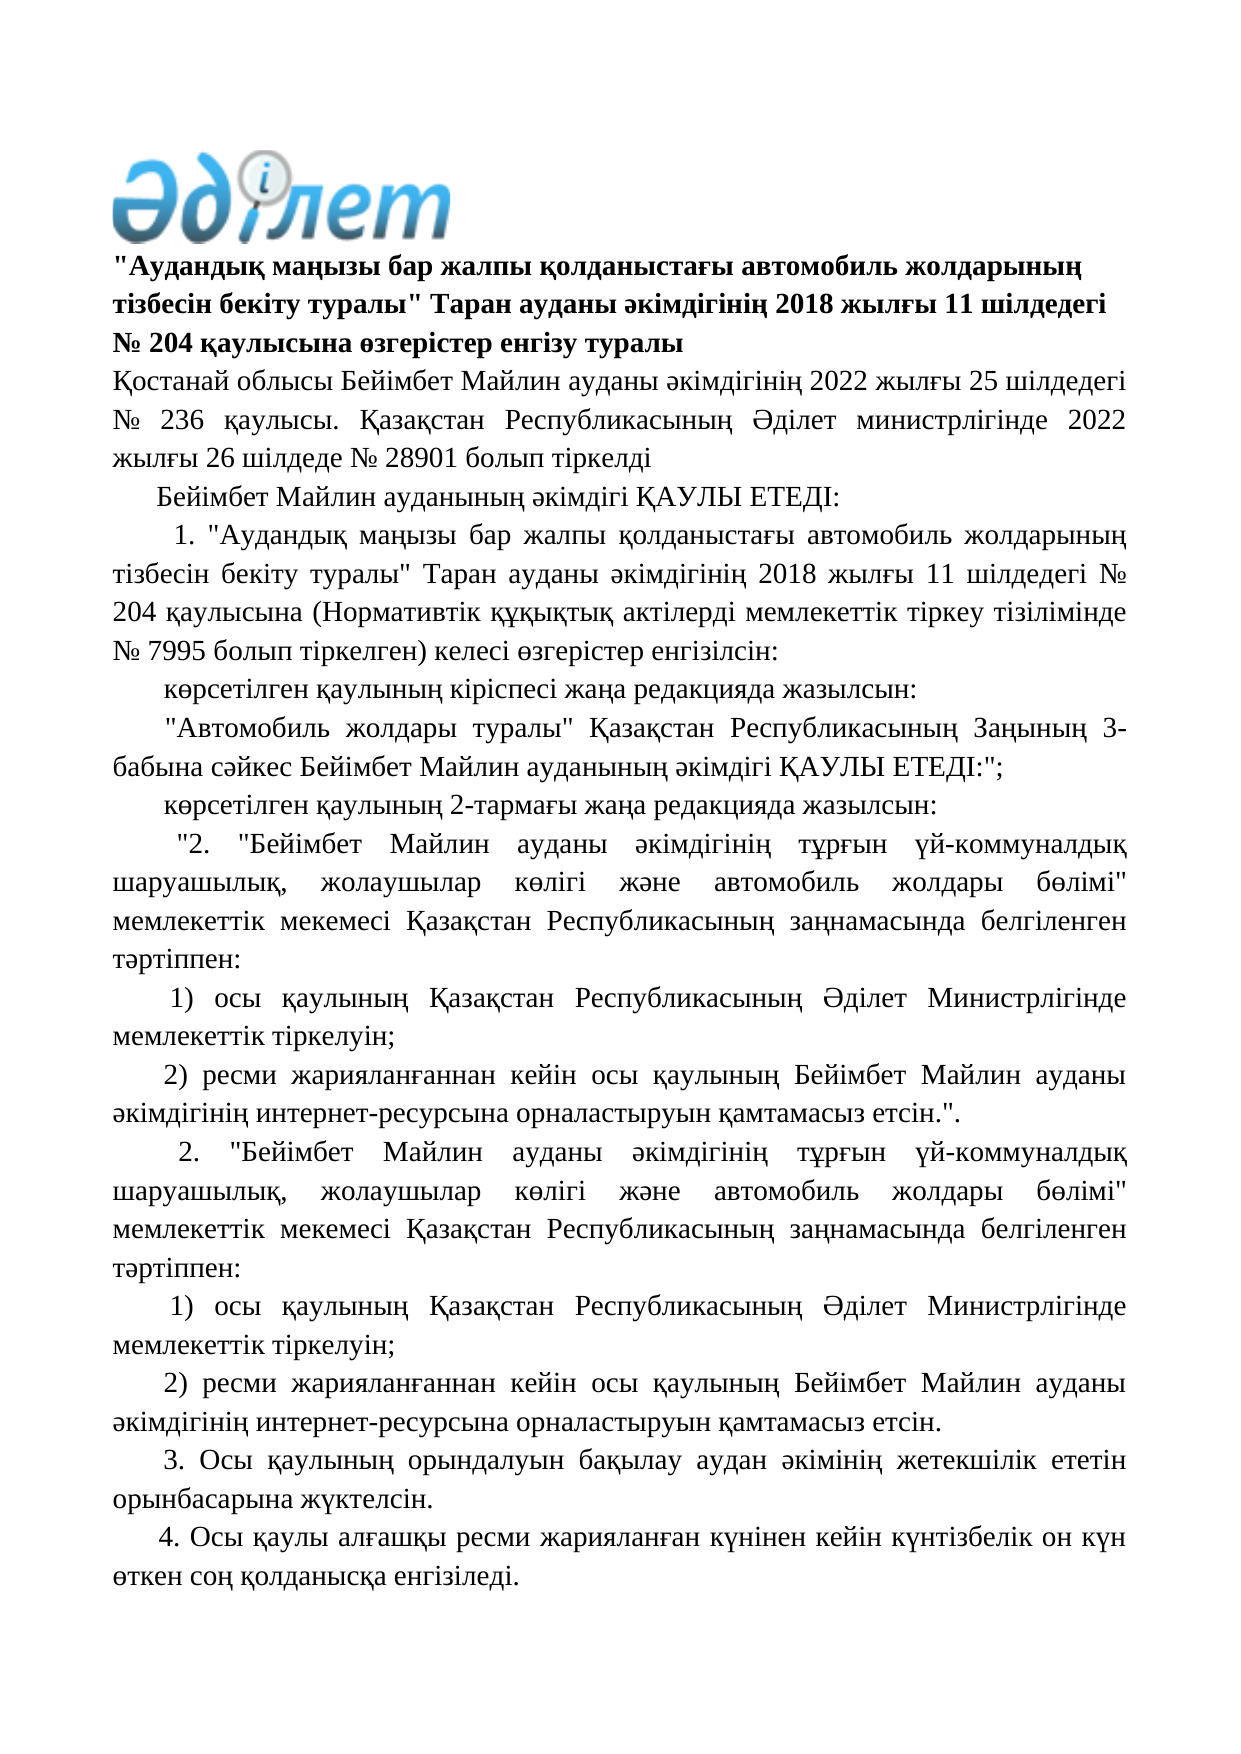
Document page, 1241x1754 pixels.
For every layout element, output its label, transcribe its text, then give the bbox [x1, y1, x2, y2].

text 4. Осы қаулы алғашқы ресми жарияланған күнінен кейін күнтізбелік он күн өткен соң қолданысқа енгізіледі. [112, 1519, 1128, 1592]
text "2. "Бейімбет Майлин ауданы әкімдігінің тұрғын үй-коммуналдық шаруашылық, жолаушылар көлігі және автомобиль жолдары бөлімі" мемлекеттік мекемесі Қазақстан Республикасының заңнамасында белгіленген тәртіппен: [112, 826, 1128, 975]
text Бейімбет Майлин ауданының әкімдігі ҚАУЛЫ ЕТЕДІ: [112, 479, 1128, 512]
text "Автомобиль жолдары туралы" Қазақстан Республикасының Заңының 3- бабына сәйкес Бейімбет Майлин ауданының әкімдігі ҚАУЛЫ ЕТЕДІ:"; [112, 710, 1128, 782]
text көрсетілген қаулының 2-тармағы жаңа редакцияда жазылсын: [112, 787, 1128, 821]
text 2. "Бейімбет Майлин ауданы әкімдігінің тұрғын үй-коммуналдық шаруашылық, жолаушылар көлігі және автомобиль жолдары бөлімі" мемлекеттік мекемесі Қазақстан Республикасының заңнамасында белгіленген тәртіппен: [112, 1134, 1128, 1283]
text 2) ресми жарияланғаннан кейін осы қаулының Бейімбет Майлин ауданы әкімдігінің интернет-ресурсына орналастыруын қамтамасыз етсін.". [112, 1057, 1128, 1129]
picture [112, 150, 451, 244]
text Қостанай облысы Бейімбет Майлин ауданы әкімдігінің 2022 жылғы 25 шілдедегі № 236 қаулысы. Қазақстан Республикасының Әділет министрлігінде 2022 жылғы 26 шілдеде № 28901 болып тіркелді [112, 363, 1128, 474]
text көрсетілген қаулының кіріспесі жаңа редакцияда жазылсын: [112, 672, 1128, 705]
text 1. "Аудандық маңызы бар жалпы қолданыстағы автомобиль жолдарының тізбесін бекіту туралы" Таран ауданы әкімдігінің 2018 жылғы 11 шілдедегі № 204 қаулысына (Нормативтік құқықтық актілерді мемлекеттік тіркеу тізілімінде № 7995 болып тіркелген) келесі өзгерістер енгізілсін: [112, 517, 1128, 667]
text 1) осы қаулының Қазақстан Республикасының Әділет Министрлігінде мемлекеттік тіркелуін; [112, 980, 1128, 1052]
text 1) осы қаулының Қазақстан Республикасының Әділет Министрлігінде мемлекеттік тіркелуін; [112, 1288, 1128, 1360]
text 3. Осы қаулының орындалуын бақылау аудан әкімінің жетекшілік ететін орынбасарына жүктелсін. [112, 1442, 1128, 1514]
text "Аудандық маңызы бар жалпы қолданыстағы автомобиль жолдарының тізбесін бекіту туралы" Таран ауданы әкімдігінің 2018 жылғы 11 шілдедегі № 204 қаулысына өзгерістер енгізу туралы [112, 248, 1128, 358]
text 2) ресми жарияланғаннан кейін осы қаулының Бейімбет Майлин ауданы әкімдігінің интернет-ресурсына орналастыруын қамтамасыз етсін. [112, 1365, 1128, 1437]
